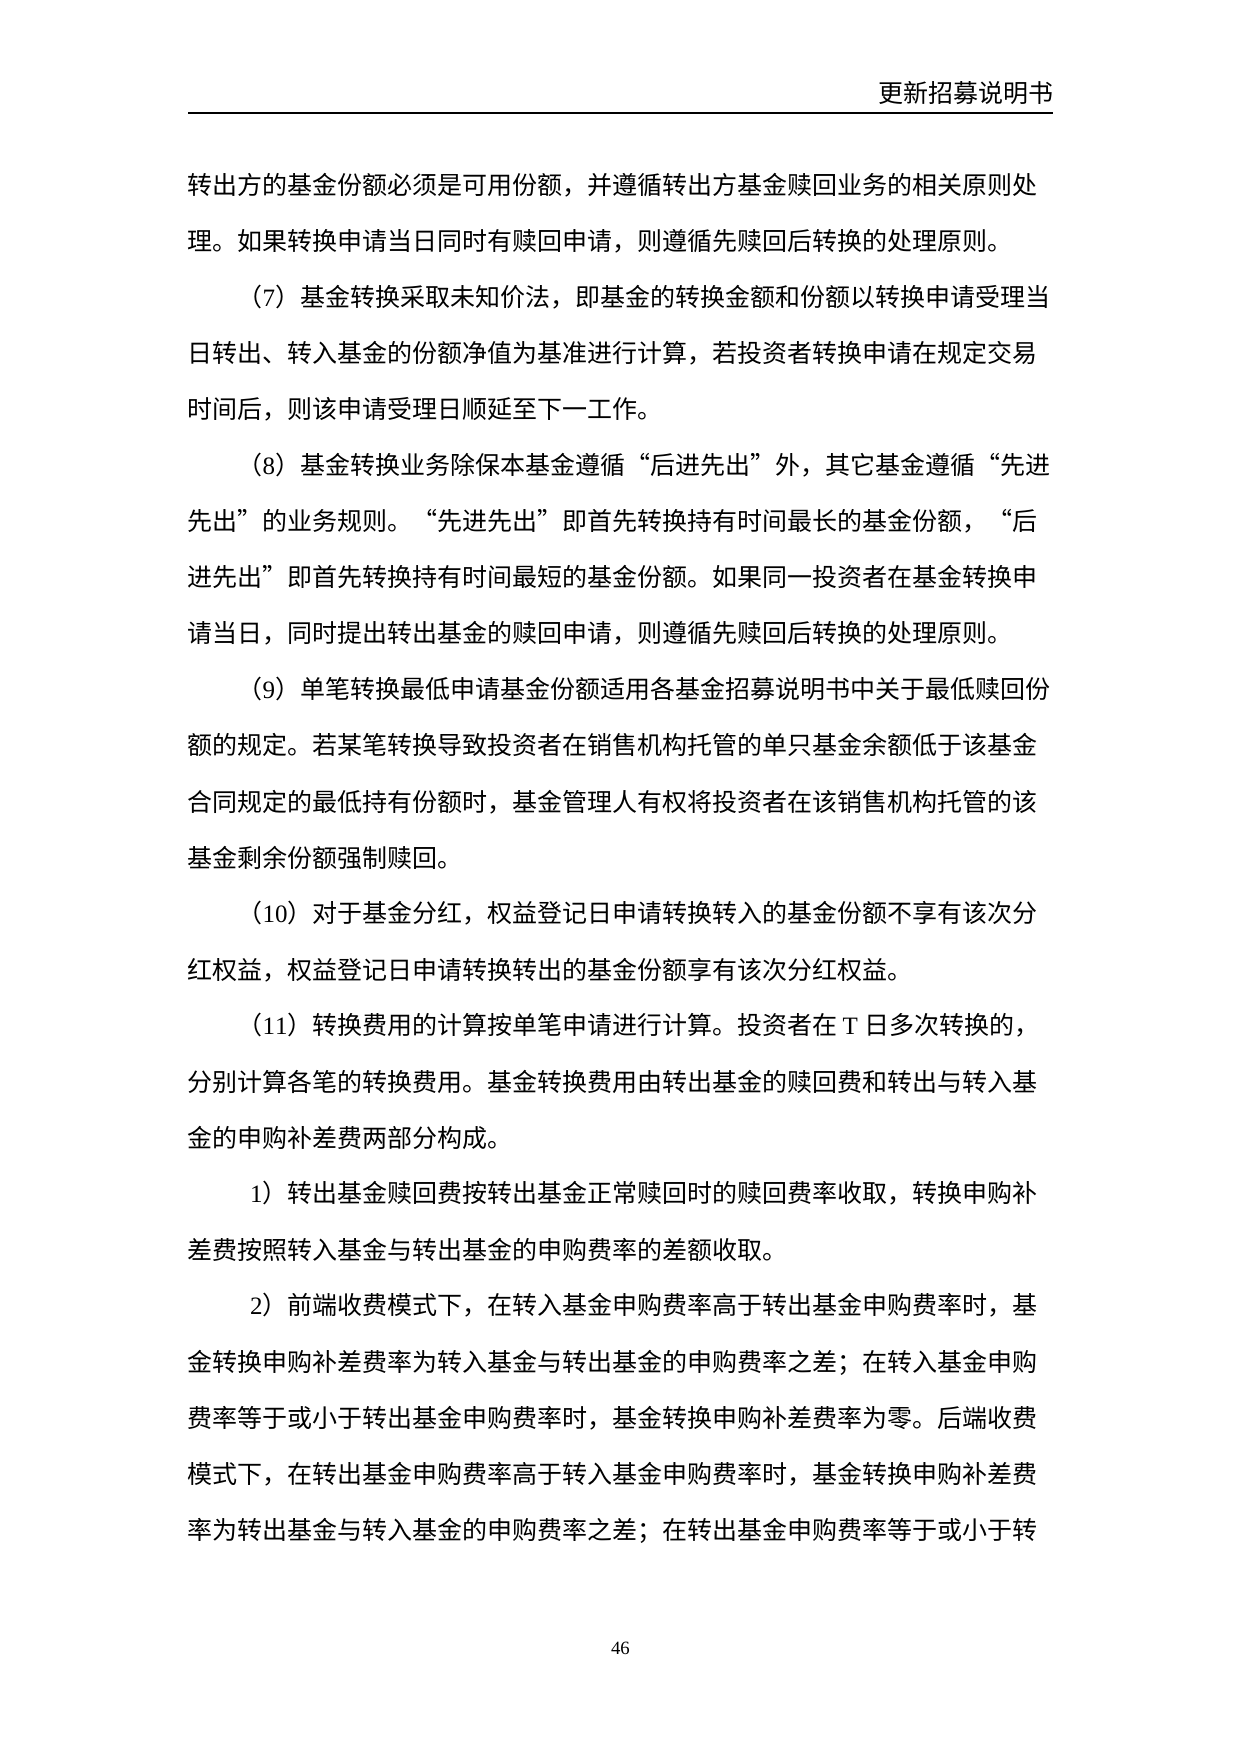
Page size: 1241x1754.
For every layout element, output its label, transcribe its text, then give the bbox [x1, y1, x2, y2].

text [187, 164, 1053, 258]
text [187, 1285, 1053, 1548]
text （8）基金转换业务除保本基金遵循“后进先出”外，其它基金遵循“先进先出”的业务规则。“先进先出”即首先转换持有时间最长的基金份额，“后进先出”即首先转换持有时间最短的基金份额。如果同一投资者在基金转换申请当日，同时提出转出基金的赎回申请，则遵循先赎回后转换的处理原则。 [187, 444, 1053, 651]
text （7）基金转换采取未知价法，即基金的转换金额和份额以转换申请受理当日转出、转入基金的份额净值为基准进行计算，若投资者转换申请在规定交易时间后，则该申请受理日顺延至下一工作。 [187, 276, 1053, 426]
text （10）对于基金分红，权益登记日申请转换转入的基金份额不享有该次分红权益，权益登记日申请转换转出的基金份额享有该次分红权益。 [187, 893, 1053, 987]
text 1）转出基金赎回费按转出基金正常赎回时的赎回费率收取，转换申购补差费按照转入基金与转出基金的申购费率的差额收取。 [187, 1173, 1053, 1267]
text （9）单笔转换最低申请基金份额适用各基金招募说明书中关于最低赎回份额的规定。若某笔转换导致投资者在销售机构托管的单只基金余额低于该基金合同规定的最低持有份额时，基金管理人有权将投资者在该销售机构托管的该基金剩余份额强制赎回。 [187, 669, 1053, 875]
text （11）转换费用的计算按单笔申请进行计算。投资者在T 日多次转换的，分别计算各笔的转换费用。基金转换费用由转出基金的赎回费和转出与转入基金的申购补差费两部分构成。 [187, 1005, 1053, 1155]
